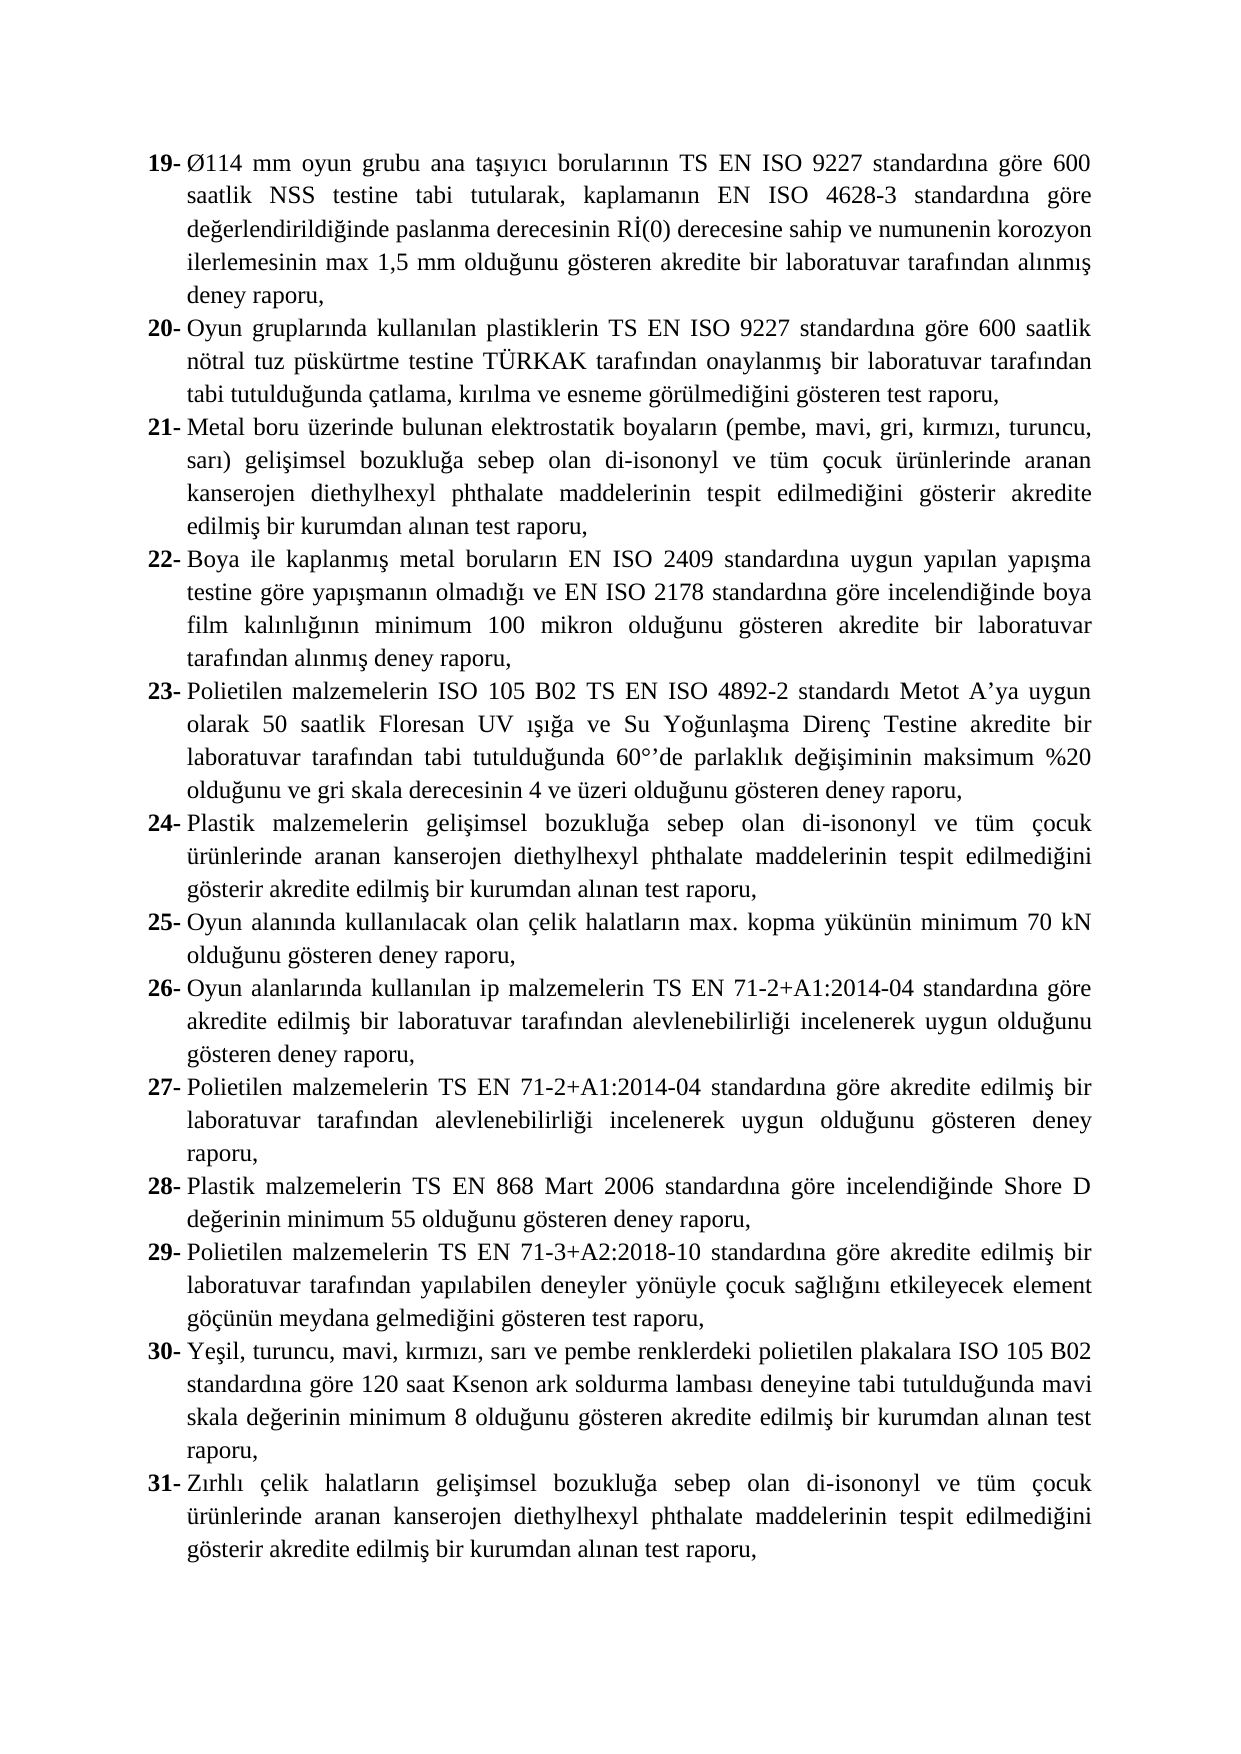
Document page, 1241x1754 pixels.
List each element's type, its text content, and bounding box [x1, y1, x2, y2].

list Polietilen malzemelerin ISO 105 B02 TS EN ISO 4892-2 standardı Metot A’ya uygun olarak 50 saatlik Floresan UV ışığa ve Su Yoğunlaşma Direnç Testine akredite bir laboratuvar tarafından tabi tutulduğunda 60°’de parlaklık değişiminin maksimum %20 olduğunu ve gri skala derecesinin 4 ve üzeri olduğunu gösteren deney raporu, [148, 676, 1093, 804]
list Metal boru üzerinde bulunan elektrostatik boyaların (pembe, mavi, gri, kırmızı, turuncu, sarı) gelişimsel bozukluğa sebep olan di-isononyl ve tüm çocuk ürünlerinde aranan kanserojen diethylhexyl phthalate maddelerinin tespit edilmediğini gösterir akredite edilmiş bir kurumdan alınan test raporu, [148, 412, 1093, 539]
list Ø114 mm oyun grubu ana taşıyıcı borularının TS EN ISO 9227 standardına göre 600 saatlik NSS testine tabi tutularak, kaplamanın EN ISO 4628-3 standardına göre değerlendirildiğinde paslanma derecesinin Rİ(0) derecesine sahip ve numunenin korozyon ilerlemesinin max 1,5 mm olduğunu gösteren akredite bir laboratuvar tarafından alınmış deney raporu, [148, 148, 1093, 308]
list Polietilen malzemelerin TS EN 71-2+A1:2014-04 standardına göre akredite edilmiş bir laboratuvar tarafından alevlenebilirliği incelenerek uygun olduğunu gösteren deney raporu, [148, 1072, 1093, 1167]
list Zırhlı çelik halatların gelişimsel bozukluğa sebep olan di-isononyl ve tüm çocuk ürünlerinde aranan kanserojen diethylhexyl phthalate maddelerinin tespit edilmediğini gösterir akredite edilmiş bir kurumdan alınan test raporu, [148, 1468, 1093, 1563]
list Polietilen malzemelerin TS EN 71-3+A2:2018-10 standardına göre akredite edilmiş bir laboratuvar tarafından yapılabilen deneyler yönüyle çocuk sağlığını etkileyecek element göçünün meydana gelmediğini gösteren test raporu, [148, 1237, 1093, 1332]
list Oyun alanında kullanılacak olan çelik halatların max. kopma yükünün minimum 70 kN olduğunu gösteren deney raporu, [148, 907, 1093, 969]
list Oyun alanlarında kullanılan ip malzemelerin TS EN 71-2+A1:2014-04 standardına göre akredite edilmiş bir laboratuvar tarafından alevlenebilirliği incelenerek uygun olduğunu gösteren deney raporu, [148, 973, 1093, 1068]
list Oyun gruplarında kullanılan plastiklerin TS EN ISO 9227 standardına göre 600 saatlik nötral tuz püskürtme testine TÜRKAK tarafından onaylanmış bir laboratuvar tarafından tabi tutulduğunda çatlama, kırılma ve esneme görülmediğini gösteren test raporu, [148, 313, 1093, 407]
list Boya ile kaplanmış metal boruların EN ISO 2409 standardına uygun yapılan yapışma testine göre yapışmanın olmadığı ve EN ISO 2178 standardına göre incelendiğinde boya film kalınlığının minimum 100 mikron olduğunu gösteren akredite bir laboratuvar tarafından alınmış deney raporu, [148, 544, 1093, 672]
list Plastik malzemelerin gelişimsel bozukluğa sebep olan di-isononyl ve tüm çocuk ürünlerinde aranan kanserojen diethylhexyl phthalate maddelerinin tespit edilmediğini gösterir akredite edilmiş bir kurumdan alınan test raporu, [148, 808, 1093, 903]
list Plastik malzemelerin TS EN 868 Mart 2006 standardına göre incelendiğinde Shore D değerinin minimum 55 olduğunu gösteren deney raporu, [148, 1171, 1093, 1233]
list Yeşil, turuncu, mavi, kırmızı, sarı ve pembe renklerdeki polietilen plakalara ISO 105 B02 standardına göre 120 saat Ksenon ark soldurma lambası deneyine tabi tutulduğunda mavi skala değerinin minimum 8 olduğunu gösteren akredite edilmiş bir kurumdan alınan test raporu, [148, 1336, 1093, 1464]
